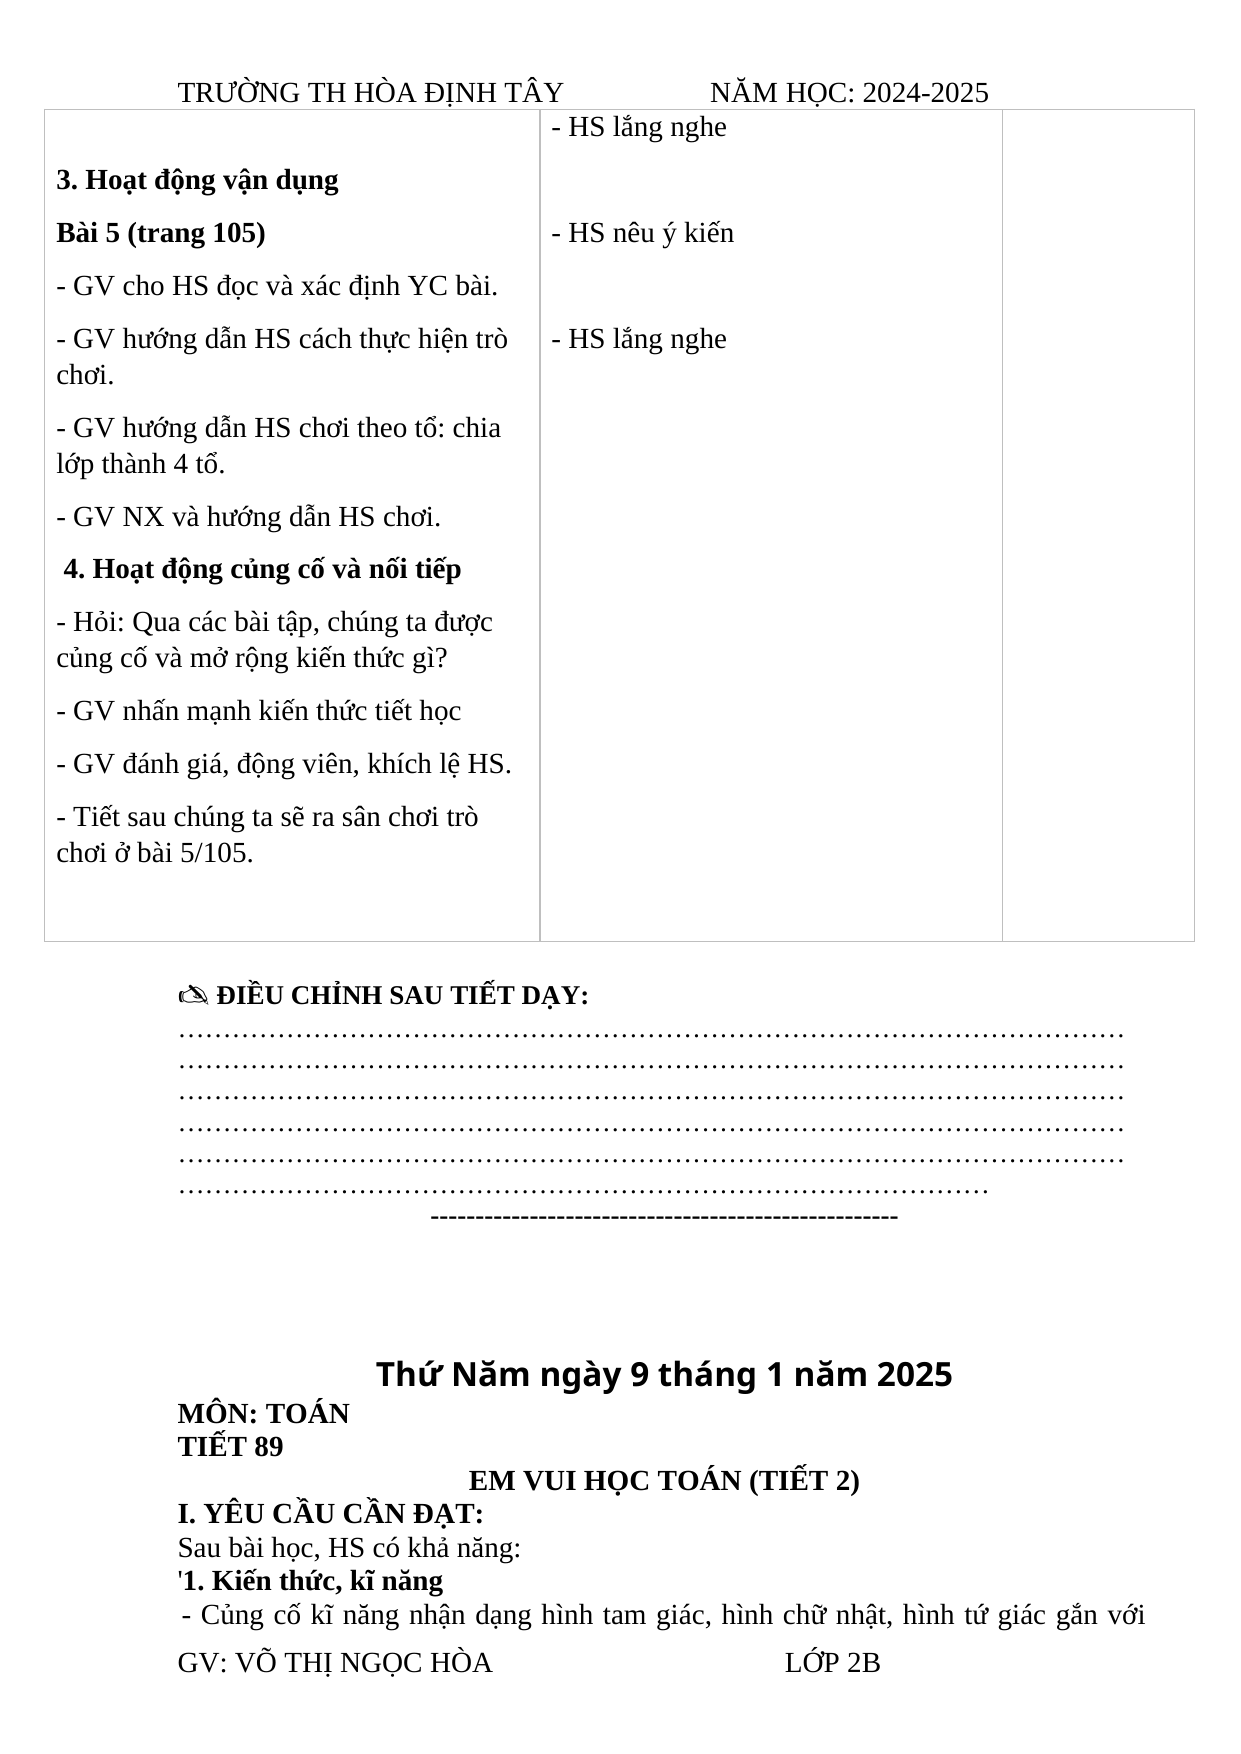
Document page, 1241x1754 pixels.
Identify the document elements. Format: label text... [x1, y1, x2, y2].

text EM VUI HỌC TOÁN (TIẾT 2) [177, 1463, 1152, 1496]
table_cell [45, 110, 539, 941]
text ---------------------------------------------------- [177, 1199, 1152, 1230]
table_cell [541, 110, 1002, 941]
table_cell [1003, 110, 1194, 941]
text MÔN: TOÁN [177, 1396, 1152, 1429]
text 🖎 ĐIỀU CHỈNH SAU TIẾT DẠY: [177, 975, 1152, 1012]
text '1. Kiến thức, kĩ năng [177, 1563, 1152, 1597]
text ………………………………………………………………………………………………………………………………………………………………………………………………………………………………………………………………………………………………………………………………………………………………………………………………………………………………………………………………………………………………………………………………………………………………… [177, 1012, 1152, 1199]
text Sau bài học, HS có khả năng: [177, 1530, 1152, 1563]
subtitle Thứ Năm ngày 9 tháng 1 năm 2025 [177, 1350, 1152, 1396]
text TIẾT 89 [177, 1429, 1152, 1463]
text I. YÊU CẦU CẦN ĐẠT: [177, 1496, 1152, 1530]
